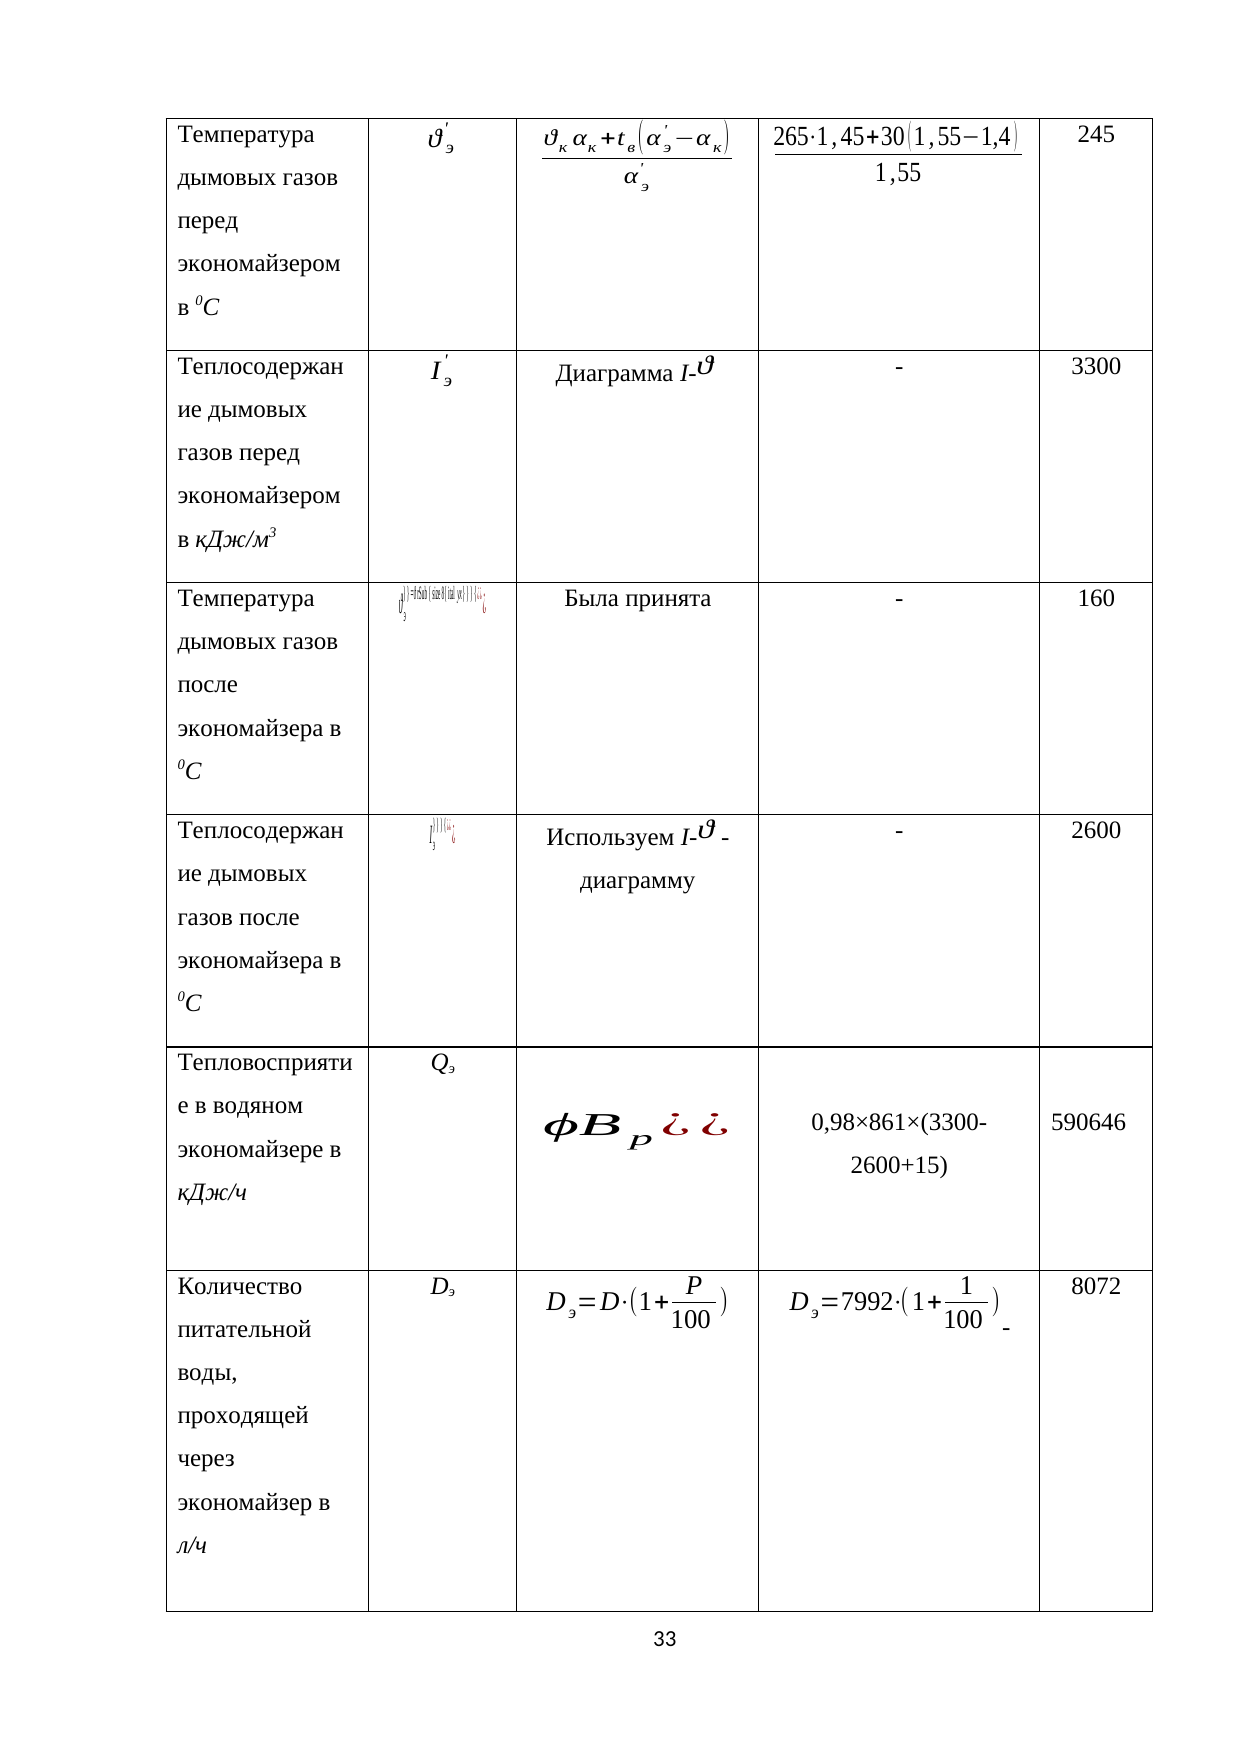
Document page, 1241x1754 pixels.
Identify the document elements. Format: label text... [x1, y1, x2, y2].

table_cell [369, 351, 516, 582]
table_cell 3300 [1040, 351, 1152, 582]
table_cell Используем I--диаграмму [517, 815, 758, 1046]
table_cell 2600 [1040, 815, 1152, 1046]
table_cell [517, 1048, 758, 1270]
table_cell Диаграмма I- [517, 351, 758, 582]
table_cell [369, 815, 516, 1046]
table_cell 245 [1040, 119, 1152, 350]
table_cell Qэ [369, 1048, 516, 1270]
table_cell Теплосодержание дымовых газов перед экономайзером в кДж/м3 [167, 351, 368, 582]
table_cell - [759, 583, 1039, 814]
table_cell Температура дымовых газов после экономайзера в [167, 583, 368, 814]
table_cell [369, 119, 516, 350]
table_cell 590646 [1040, 1048, 1152, 1270]
table_cell Теплосодержание дымовых газов после экономайзера в [167, 815, 368, 1046]
table_cell 160 [1040, 583, 1152, 814]
table_cell [369, 583, 516, 814]
table_cell [517, 119, 758, 350]
table_cell - [759, 1271, 1039, 1611]
table_cell 8072 [1040, 1271, 1152, 1611]
table_cell 0,98×861×(3300-2600+15) [759, 1048, 1039, 1270]
table_cell - [759, 351, 1039, 582]
table_cell [517, 1271, 758, 1611]
table_cell Была принята [517, 583, 758, 814]
table_cell [759, 119, 1039, 350]
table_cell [167, 1271, 368, 1611]
table_cell - [759, 815, 1039, 1046]
table_cell Тепловосприятие в водяном экономайзере в кДж/ч [167, 1048, 368, 1270]
table_cell Температура дымовых газов перед экономайзером в [167, 119, 368, 350]
table_cell Dэ [369, 1271, 516, 1611]
